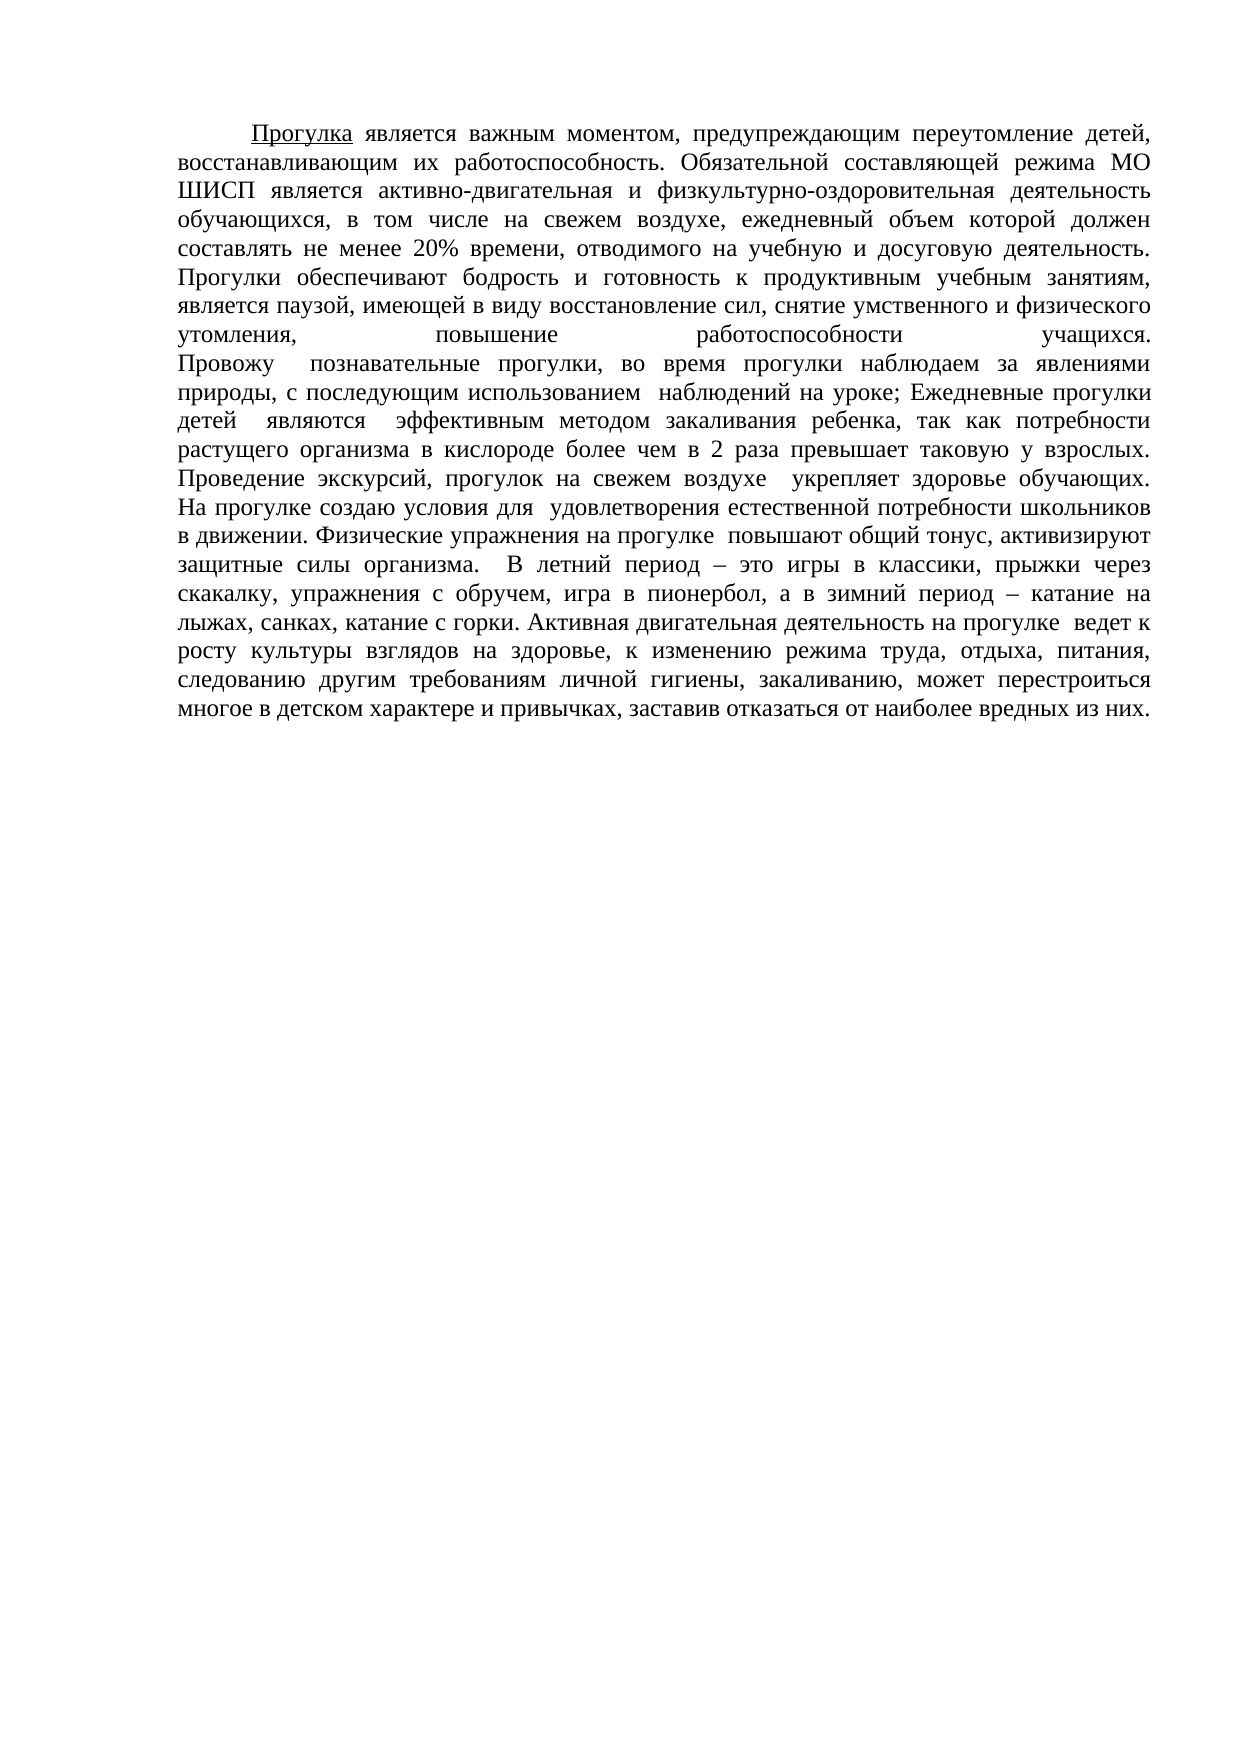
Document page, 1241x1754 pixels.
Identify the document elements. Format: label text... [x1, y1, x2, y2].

text Прогулка является важным моментом, предупреждающим переутомление детей, восстанавливающим их работоспособность. Обязательной составляющей режима МО ШИСП является активно-двигательная и физкультурно-оздоровительная деятельность обучающихся, в том числе на свежем воздухе, ежедневный объем которой должен составлять не менее 20% времени, отводимого на учебную и досуговую деятельность. Прогулки обеспечивают бодрость и готовность к продуктивным учебным занятиям, является паузой, имеющей в виду восстановление сил, снятие умственного и физического утомления, повышение работоспособности учащихся. Провожу познавательные прогулки, во время прогулки наблюдаем за явлениями природы, с последующим использованием наблюдений на уроке; Ежедневные прогулки детей являются эффективным методом закаливания ребенка, так как потребности растущего организма в кислороде более чем в 2 раза превышает таковую у взрослых. Проведение экскурсий, прогулок на свежем воздухе укрепляет здоровье обучающих. На прогулке создаю условия для удовлетворения естественной потребности школьников в движении. Физические упражнения на прогулке повышают общий тонус, активизируют защитные силы организма. В летний период – это игры в классики, прыжки через скакалку, упражнения с обручем, игра в пионербол, а в зимний период – катание на лыжах, санках, катание с горки. Активная двигательная деятельность на прогулке ведет к росту культуры взглядов на здоровье, к изменению режима труда, отдыха, питания, следованию другим требованиям личной гигиены, закаливанию, может перестроиться многое в детском характере и привычках, заставив отказаться от наиболее вредных из них. [177, 118, 1152, 779]
